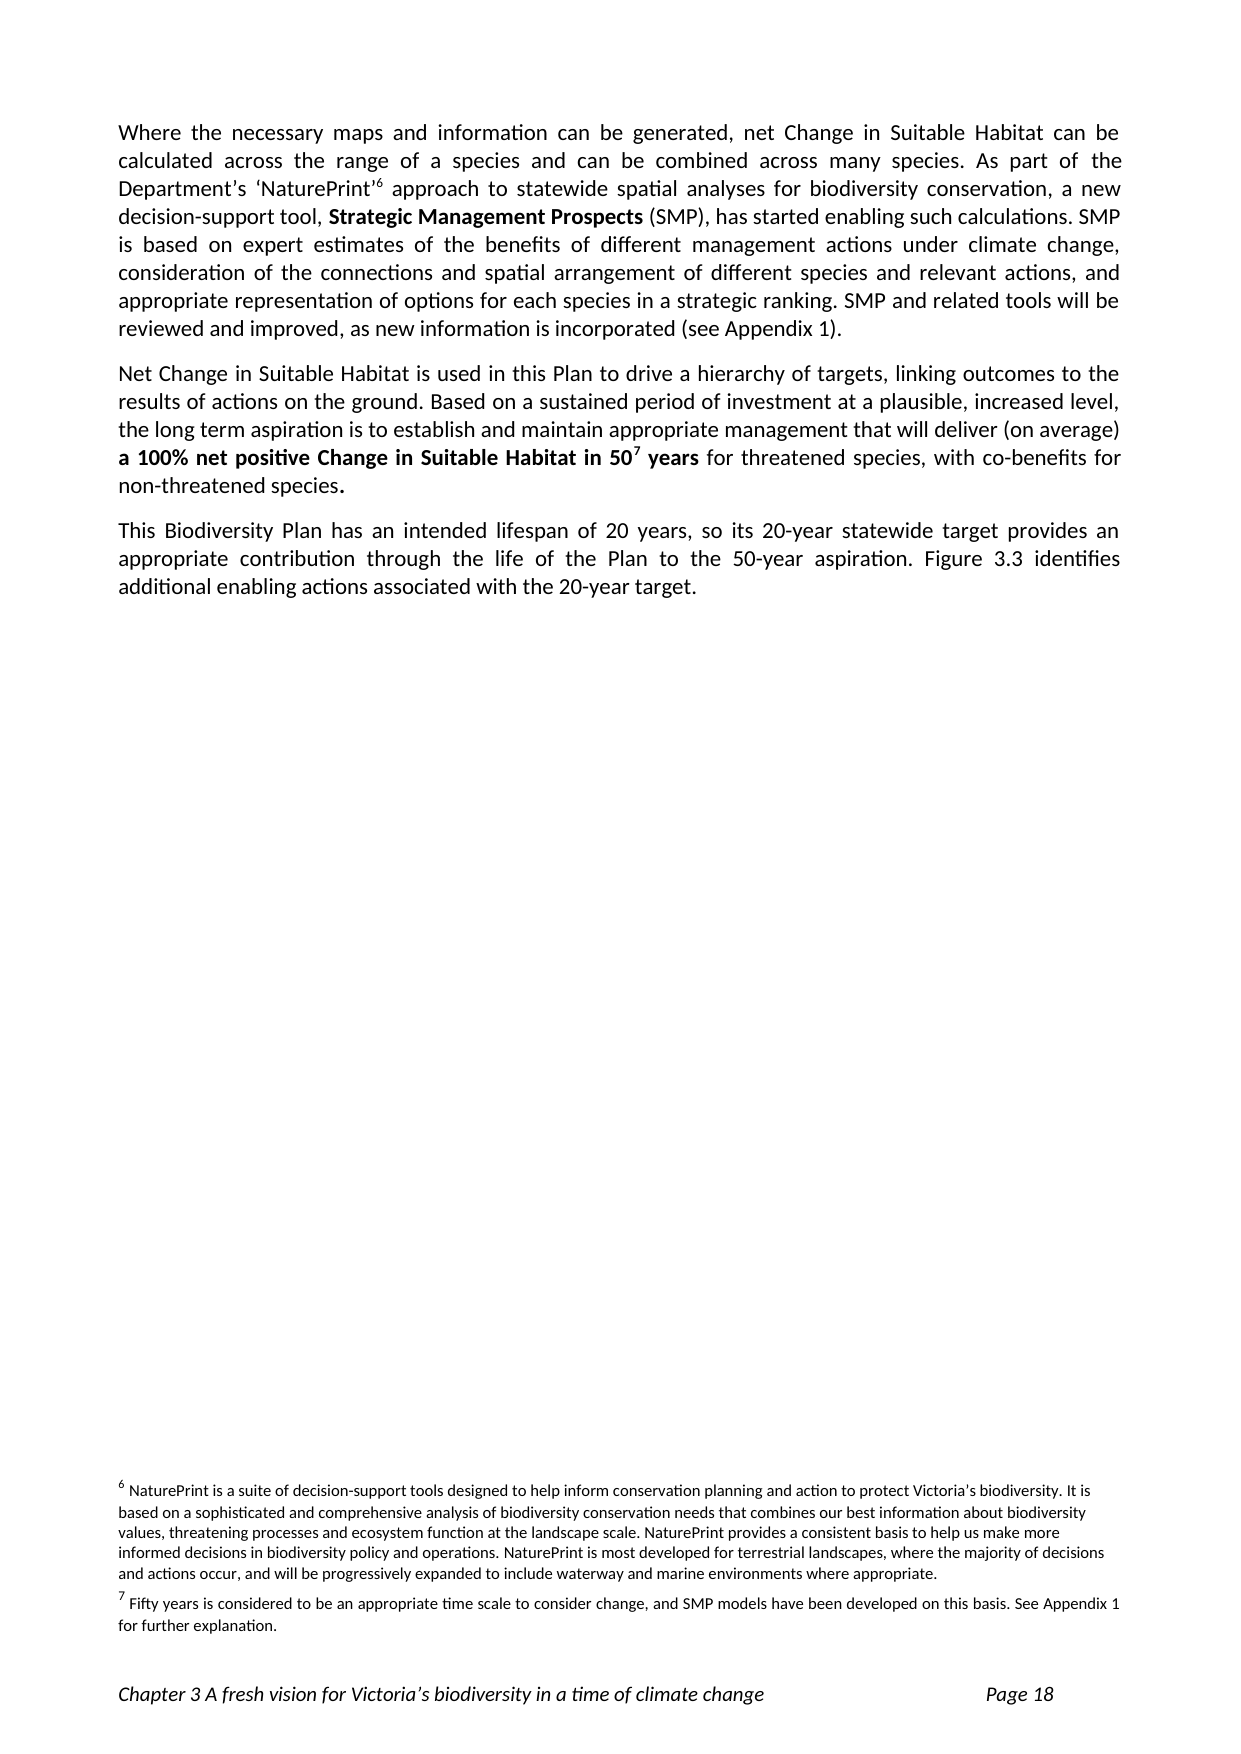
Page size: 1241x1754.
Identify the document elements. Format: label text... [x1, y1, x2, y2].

text This Biodiversity Plan has an intended lifespan of 20 years, so its 20-year statewide target provides an appropriate contribution through the life of the Plan to the 50-year aspiration. Figure 3.3 identifies additional enabling actions associated with the 20-year target. [118, 516, 1122, 600]
text Where the necessary maps and information can be generated, net Change in Suitable Habitat can be calculated across the range of a species and can be combined across many species. As part of the Department’s ‘NaturePrint’ approach to statewide spatial analyses for biodiversity conservation, a new decision-support tool, Strategic Management Prospects (SMP), has started enabling such calculations. SMP is based on expert estimates of the benefits of different management actions under climate change, consideration of the connections and spatial arrangement of different species and relevant actions, and appropriate representation of options for each species in a strategic ranking. SMP and related tools will be reviewed and improved, as new information is incorporated (see Appendix 1). [118, 118, 1122, 342]
text Net Change in Suitable Habitat is used in this Plan to drive a hierarchy of targets, linking outcomes to the results of actions on the ground. Based on a sustained period of investment at a plausible, increased level, the long term aspiration is to establish and maintain appropriate management that will deliver (on average) a 100% net positive Change in Suitable Habitat in 50 years for threatened species, with co-benefits for non-threatened species. [118, 359, 1122, 499]
